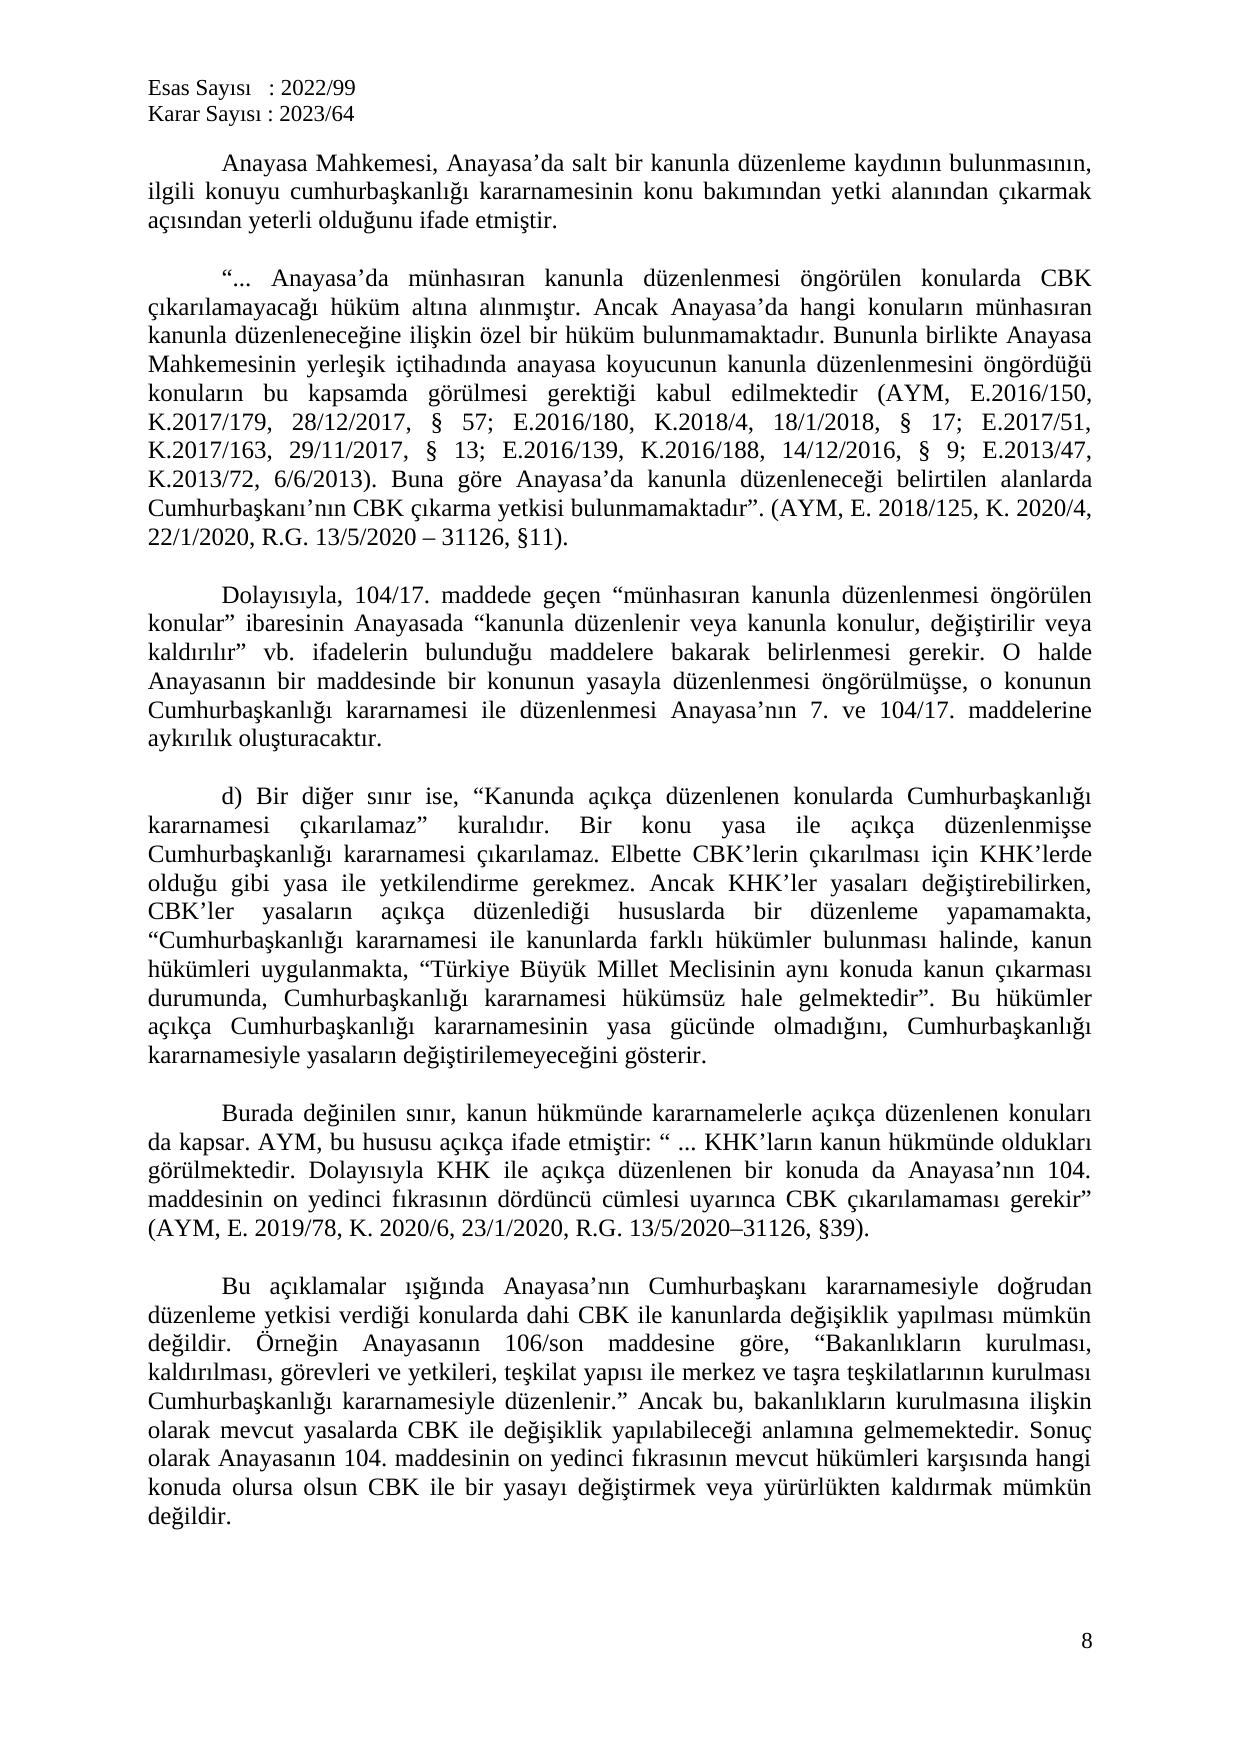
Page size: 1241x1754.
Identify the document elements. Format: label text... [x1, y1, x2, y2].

text d) Bir diğer sınır ise, “Kanunda açıkça düzenlenen konularda Cumhurbaşkanlığı kararnamesi çıkarılamaz” kuralıdır. Bir konu yasa ile açıkça düzenlenmişse Cumhurbaşkanlığı kararnamesi çıkarılamaz. Elbette CBK’lerin çıkarılması için KHK’lerde olduğu gibi yasa ile yetkilendirme gerekmez. Ancak KHK’ler yasaları değiştirebilirken, CBK’ler yasaların açıkça düzenlediği hususlarda bir düzenleme yapamamakta, “Cumhurbaşkanlığı kararnamesi ile kanunlarda farklı hükümler bulunması halinde, kanun hükümleri uygulanmakta, “Türkiye Büyük Millet Meclisinin aynı konuda kanun çıkarması durumunda, Cumhurbaşkanlığı kararnamesi hükümsüz hale gelmektedir”. Bu hükümler açıkça Cumhurbaşkanlığı kararnamesinin yasa gücünde olmadığını, Cumhurbaşkanlığı kararnamesiyle yasaların değiştirilemeyeceğini gösterir. [148, 781, 1093, 1069]
text Burada değinilen sınır, kanun hükmünde kararnamelerle açıkça düzenlenen konuları da kapsar. AYM, bu hususu açıkça ifade etmiştir: “ ... KHK’ların kanun hükmünde oldukları görülmektedir. Dolayısıyla KHK ile açıkça düzenlenen bir konuda da Anayasa’nın 104. maddesinin on yedinci fıkrasının dördüncü cümlesi uyarınca CBK çıkarılamaması gerekir” (AYM, E. 2019/78, K. 2020/6, 23/1/2020, R.G. 13/5/2020–31126, §39). [148, 1098, 1093, 1242]
text Bu açıklamalar ışığında Anayasa’nın Cumhurbaşkanı kararnamesiyle doğrudan düzenleme yetkisi verdiği konularda dahi CBK ile kanunlarda değişiklik yapılması mümkün değildir. Örneğin Anayasanın 106/son maddesine göre, “Bakanlıkların kurulması, kaldırılması, görevleri ve yetkileri, teşkilat yapısı ile merkez ve taşra teşkilatlarının kurulması Cumhurbaşkanlığı kararnamesiyle düzenlenir.” Ancak bu, bakanlıkların kurulmasına ilişkin olarak mevcut yasalarda CBK ile değişiklik yapılabileceği anlamına gelmemektedir. Sonuç olarak Anayasanın 104. maddesinin on yedinci fıkrasının mevcut hükümleri karşısında hangi konuda olursa olsun CBK ile bir yasayı değiştirmek veya yürürlükten kaldırmak mümkün değildir. [148, 1271, 1093, 1530]
text Anayasa Mahkemesi, Anayasa’da salt bir kanunla düzenleme kaydının bulunmasının, ilgili konuyu cumhurbaşkanlığı kararnamesinin konu bakımından yetki alanından çıkarmak açısından yeterli olduğunu ifade etmiştir. [148, 148, 1093, 234]
text “... Anayasa’da münhasıran kanunla düzenlenmesi öngörülen konularda CBK çıkarılamayacağı hüküm altına alınmıştır. Ancak Anayasa’da hangi konuların münhasıran kanunla düzenleneceğine ilişkin özel bir hüküm bulunmamaktadır. Bununla birlikte Anayasa Mahkemesinin yerleşik içtihadında anayasa koyucunun kanunla düzenlenmesini öngördüğü konuların bu kapsamda görülmesi gerektiği kabul edilmektedir (AYM, E.2016/150, K.2017/179, 28/12/2017, § 57; E.2016/180, K.2018/4, 18/1/2018, § 17; E.2017/51, K.2017/163, 29/11/2017, § 13; E.2016/139, K.2016/188, 14/12/2016, § 9; E.2013/47, K.2013/72, 6/6/2013). Buna göre Anayasa’da kanunla düzenleneceği belirtilen alanlarda Cumhurbaşkanı’nın CBK çıkarma yetkisi bulunmamaktadır”. (AYM, E. 2018/125, K. 2020/4, 22/1/2020, R.G. 13/5/2020 – 31126, §11). [148, 263, 1093, 551]
text Dolayısıyla, 104/17. maddede geçen “münhasıran kanunla düzenlenmesi öngörülen konular” ibaresinin Anayasada “kanunla düzenlenir veya kanunla konulur, değiştirilir veya kaldırılır” vb. ifadelerin bulunduğu maddelere bakarak belirlenmesi gerekir. O halde Anayasanın bir maddesinde bir konunun yasayla düzenlenmesi öngörülmüşse, o konunun Cumhurbaşkanlığı kararnamesi ile düzenlenmesi Anayasa’nın 7. ve 104/17. maddelerine aykırılık oluşturacaktır. [148, 580, 1093, 752]
